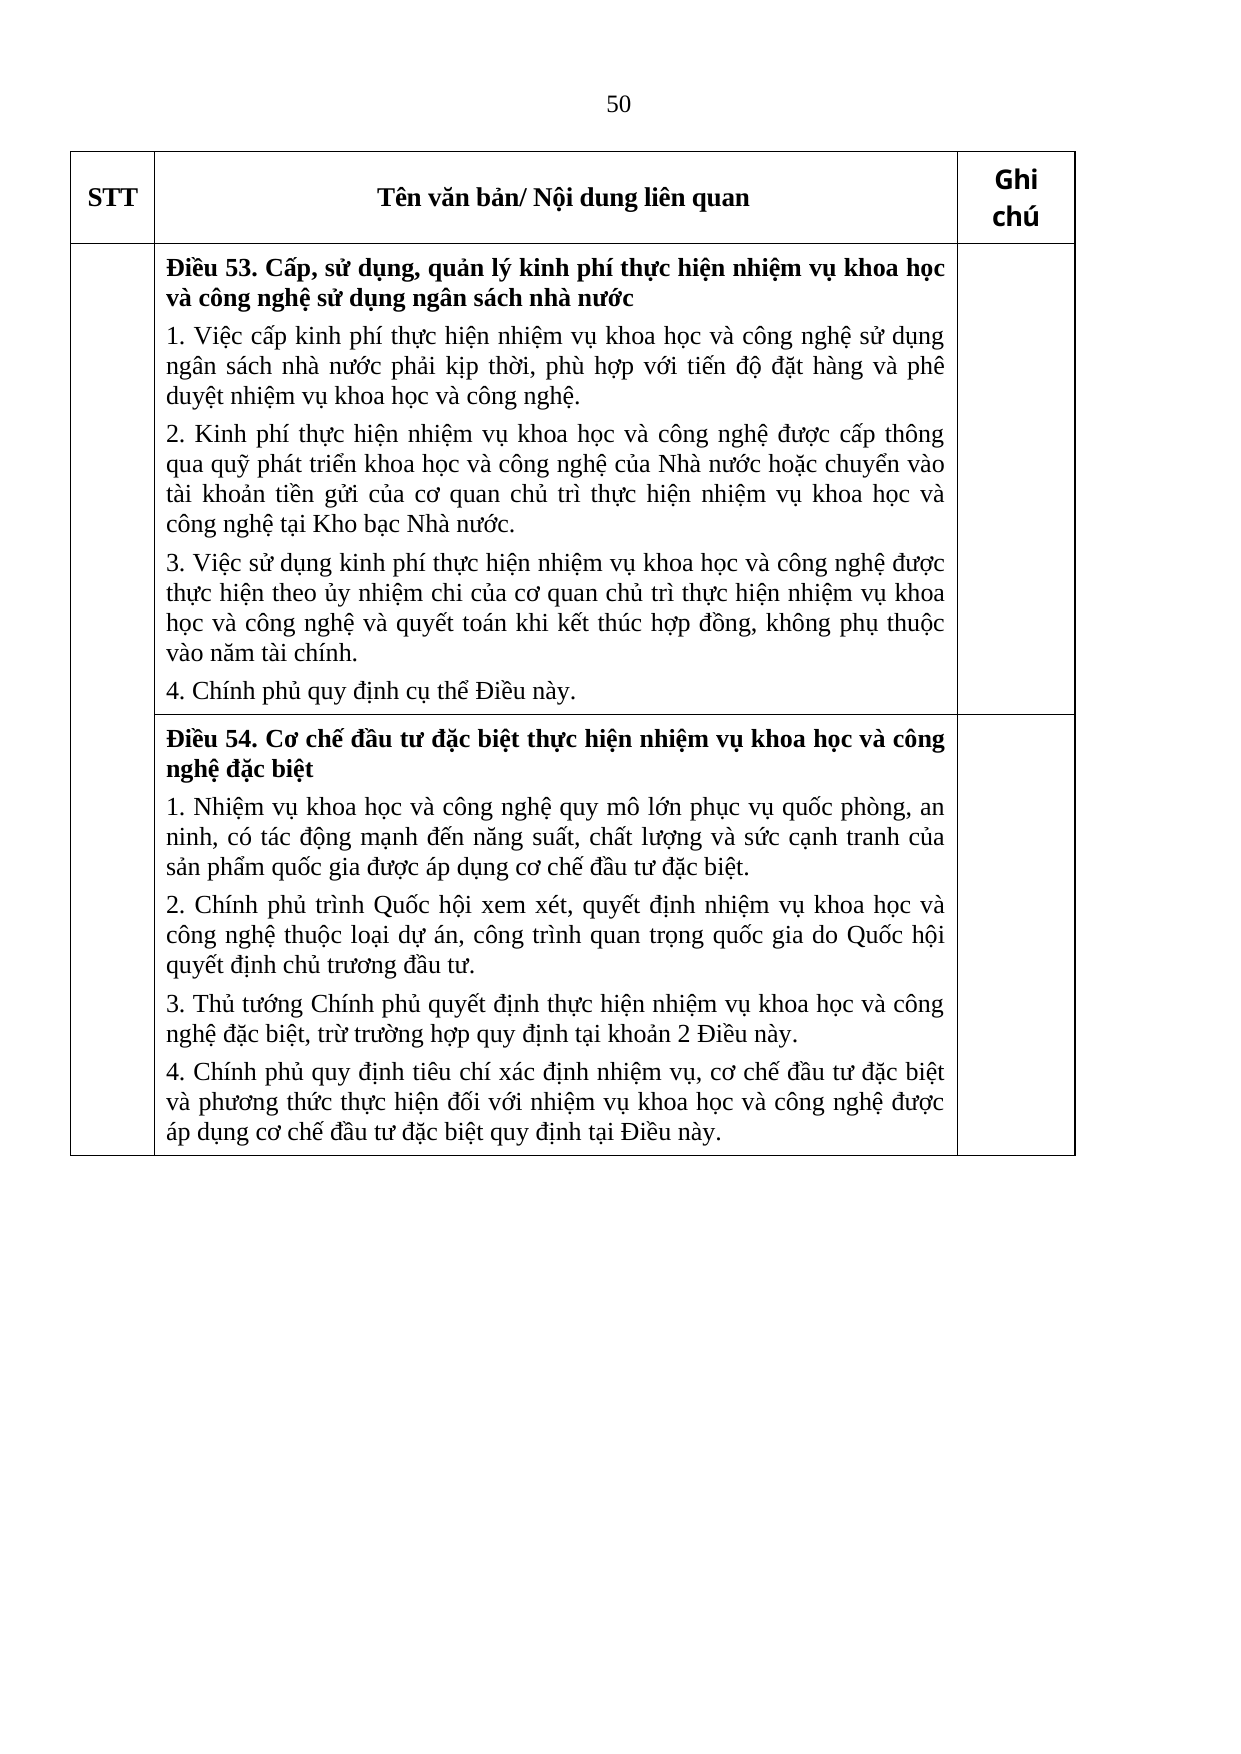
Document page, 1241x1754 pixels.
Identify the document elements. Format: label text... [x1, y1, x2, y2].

table_cell [958, 244, 1074, 713]
table_header Tên văn bản/ Nội dung liên quan [155, 152, 957, 242]
table_cell Điều 54. Cơ chế đầu tư đặc biệt thực hiện nhiệm vụ khoa học và công nghệ đặc biệt 1. Nhiệm vụ khoa học và công nghệ quy mô lớn phục vụ quốc phòng, an ninh, có tác động mạnh đến năng suất, chất lượng và sức cạnh tranh của sản phẩm quốc gia được áp dụng cơ chế đầu tư đặc biệt. 2. Chính phủ trình Quốc hội xem xét, quyết định nhiệm vụ khoa học và công nghệ thuộc loại dự án, công trình quan trọng quốc gia do Quốc hội quyết định chủ trương đầu tư. 3. Thủ tướng Chính phủ quyết định thực hiện nhiệm vụ khoa học và công nghệ đặc biệt, trừ trường hợp quy định tại khoản 2 Điều này. 4. Chính phủ quy định tiêu chí xác định nhiệm vụ, cơ chế đầu tư đặc biệt và phương thức thực hiện đối với nhiệm vụ khoa học và công nghệ được áp dụng cơ chế đầu tư đặc biệt quy định tại Điều này. [155, 715, 957, 1154]
table_header STT [71, 152, 154, 242]
table_header Ghi chú [958, 152, 1074, 242]
table_cell Điều 53. Cấp, sử dụng, quản lý kinh phí thực hiện nhiệm vụ khoa học và công nghệ sử dụng ngân sách nhà nước 1. Việc cấp kinh phí thực hiện nhiệm vụ khoa học và công nghệ sử dụng ngân sách nhà nước phải kịp thời, phù hợp với tiến độ đặt hàng và phê duyệt nhiệm vụ khoa học và công nghệ. 2. Kinh phí thực hiện nhiệm vụ khoa học và công nghệ được cấp thông qua quỹ phát triển khoa học và công nghệ của Nhà nước hoặc chuyển vào tài khoản tiền gửi của cơ quan chủ trì thực hiện nhiệm vụ khoa học và công nghệ tại Kho bạc Nhà nước. 3. Việc sử dụng kinh phí thực hiện nhiệm vụ khoa học và công nghệ được thực hiện theo ủy nhiệm chi của cơ quan chủ trì thực hiện nhiệm vụ khoa học và công nghệ và quyết toán khi kết thúc hợp đồng, không phụ thuộc vào năm tài chính. 4. Chính phủ quy định cụ thể Điều này. [155, 244, 957, 713]
table_cell [958, 715, 1074, 1154]
